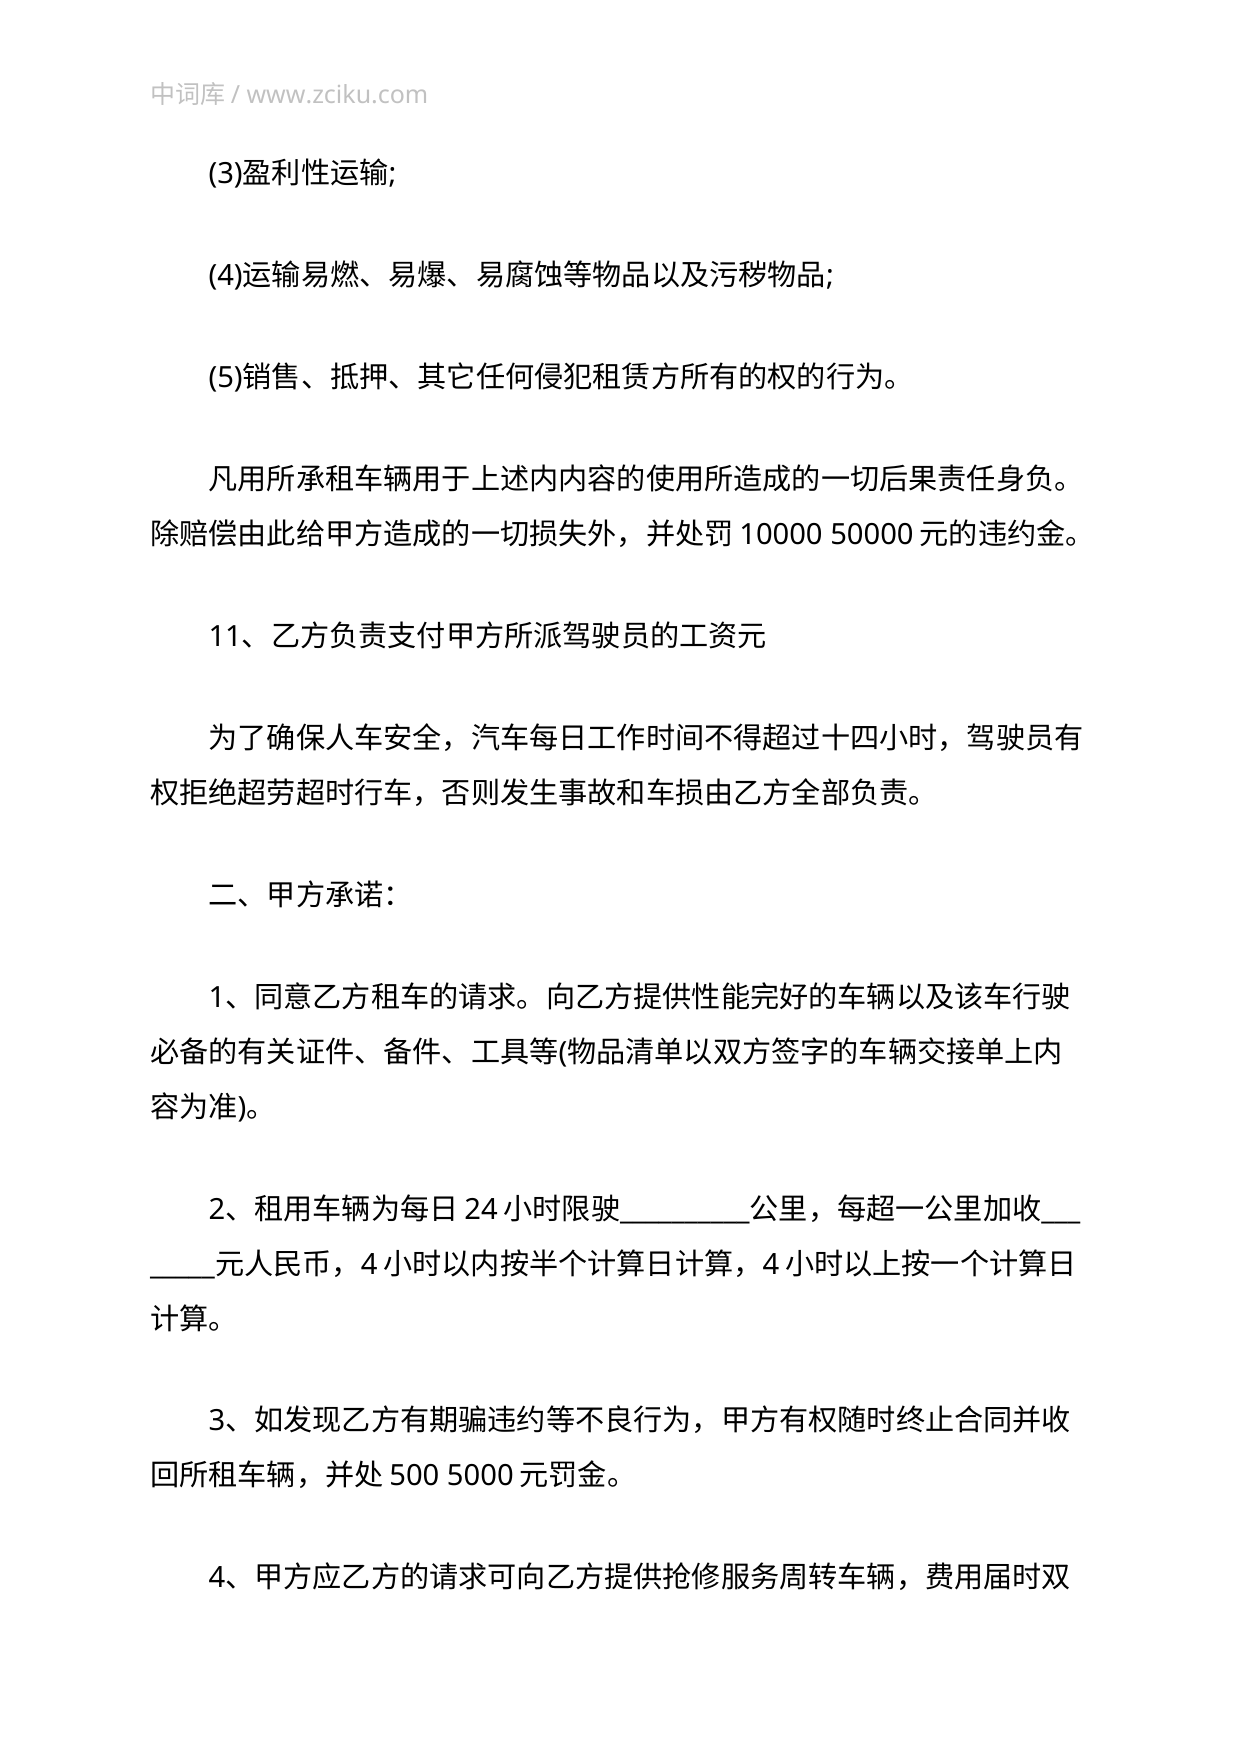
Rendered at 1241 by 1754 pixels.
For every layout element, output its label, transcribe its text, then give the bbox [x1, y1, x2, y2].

text 二、甲方承诺： [150, 871, 1090, 914]
text 为了确保人车安全，汽车每日工作时间不得超过十四小时，驾驶员有权拒绝超劳超时行车，否则发生事故和车损由乙方全部负责。 [150, 715, 1090, 812]
text (5)销售、抵押、其它任何侵犯租赁方所有的权的行为。 [150, 354, 1090, 396]
text 1、同意乙方租车的请求。向乙方提供性能完好的车辆以及该车行驶必备的有关证件、备件、工具等(物品清单以双方签字的车辆交接单上内容为准)。 [150, 973, 1090, 1126]
text 11、乙方负责支付甲方所派驾驶员的工资元 [150, 613, 1090, 655]
text 凡用所承租车辆用于上述内内容的使用所造成的一切后果责任身负。除赔偿由此给甲方造成的一切损失外，并处罚10000 50000元的违约金。 [150, 456, 1090, 553]
text 3、如发现乙方有期骗违约等不良行为，甲方有权随时终止合同并收回所租车辆，并处500 5000元罚金。 [150, 1397, 1090, 1494]
text 2、租用车辆为每日24小时限驶__________公里，每超一公里加收________元人民币，4小时以内按半个计算日计算，4小时以上按一个计算日计算。 [150, 1185, 1090, 1337]
text (3)盈利性运输; [150, 150, 1090, 192]
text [150, 1554, 1090, 1596]
text (4)运输易燃、易爆、易腐蚀等物品以及污秽物品; [150, 252, 1090, 294]
